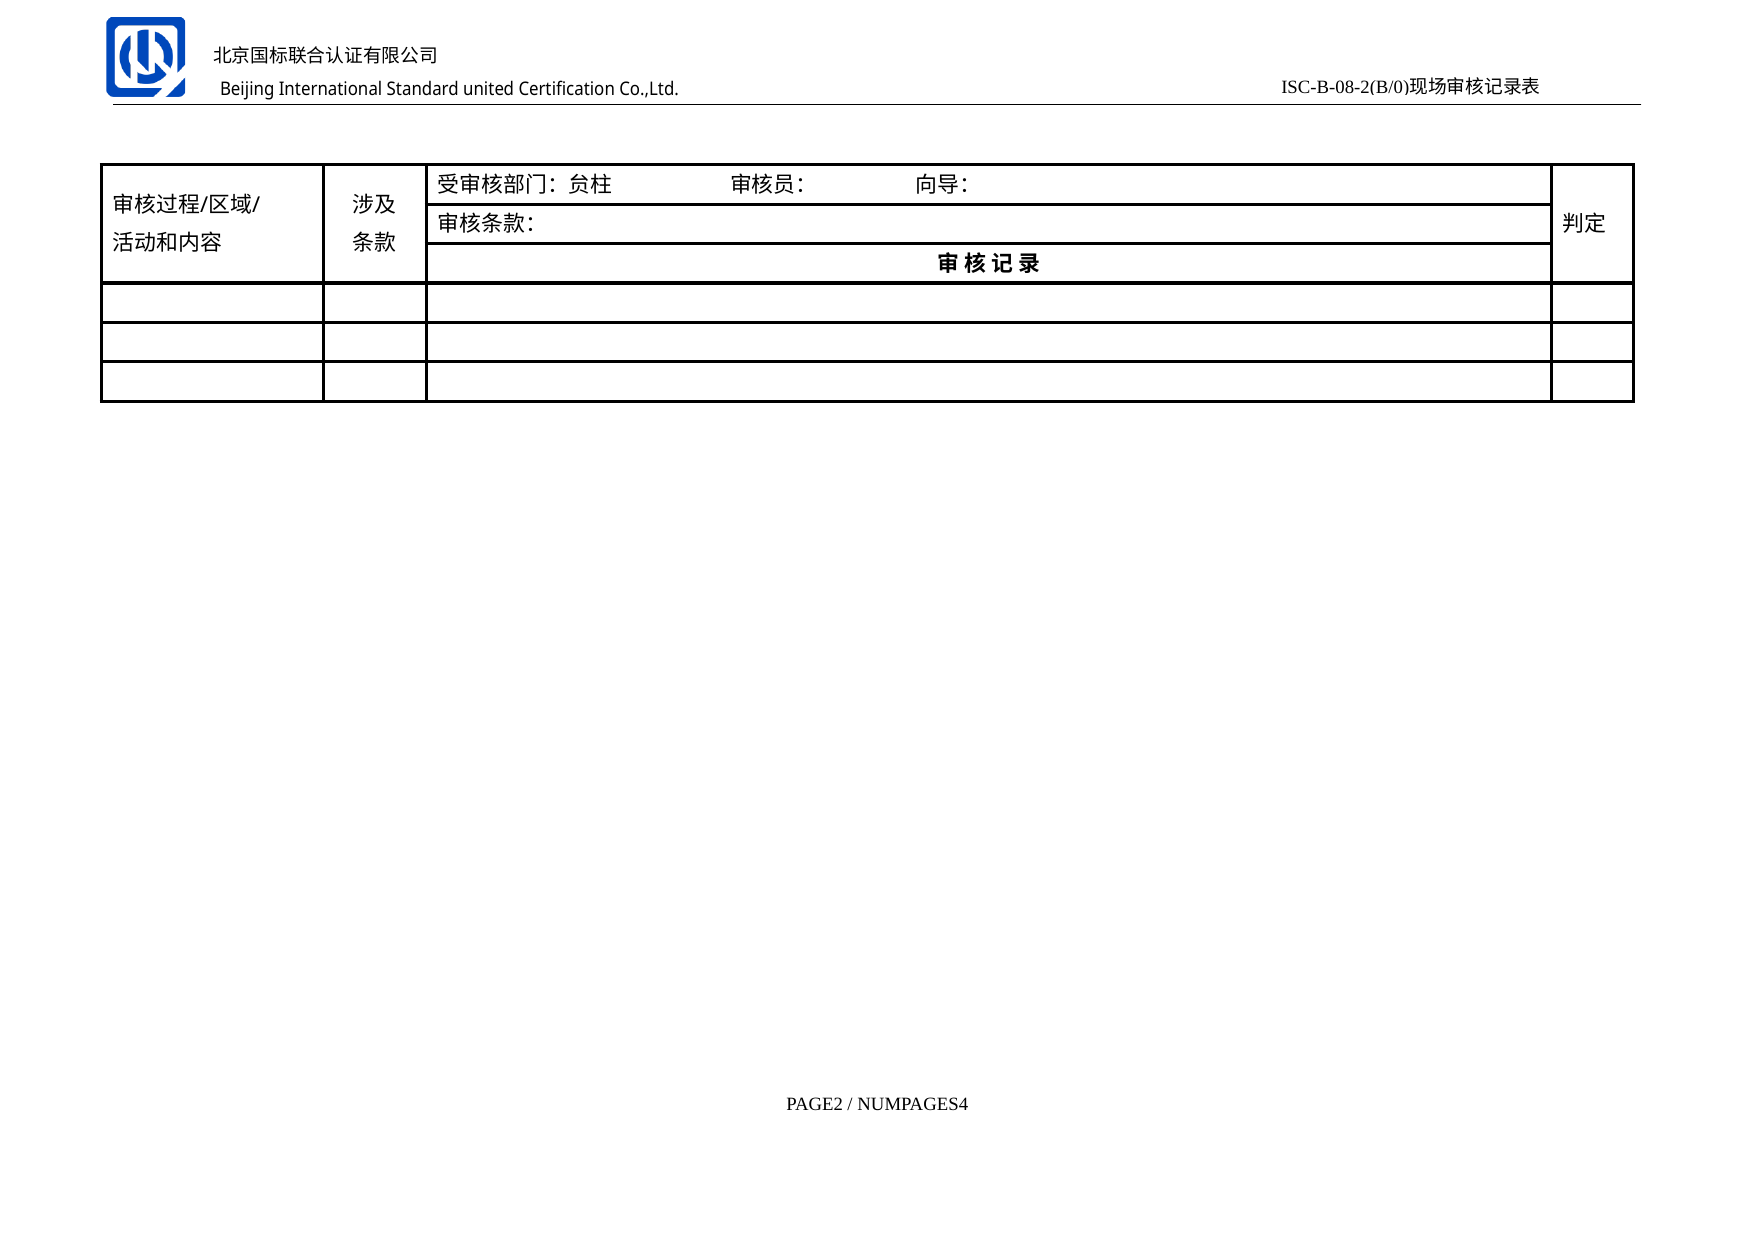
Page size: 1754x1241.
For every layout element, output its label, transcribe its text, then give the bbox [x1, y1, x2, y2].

table_header 受审核部门：贠柱 审核员： 向导： [428, 166, 1550, 203]
table_cell 审 核 记 录 [428, 245, 1550, 281]
table_header 审核过程/区域/ 活动和内容 [103, 166, 322, 281]
table_cell [1553, 285, 1632, 321]
table_cell [103, 285, 322, 321]
table_cell [103, 324, 322, 360]
table_cell [325, 324, 425, 360]
table_cell [428, 285, 1550, 321]
picture [106, 17, 186, 97]
table_cell [1553, 324, 1632, 360]
table_cell [325, 285, 425, 321]
table_header 判定 [1553, 166, 1632, 281]
table_cell [1553, 363, 1632, 399]
table_cell [428, 363, 1550, 399]
table_header 涉及 条款 [325, 166, 425, 281]
table_cell [103, 363, 322, 399]
table_cell [428, 324, 1550, 360]
table_cell [325, 363, 425, 399]
table_cell 审核条款： [428, 206, 1550, 242]
